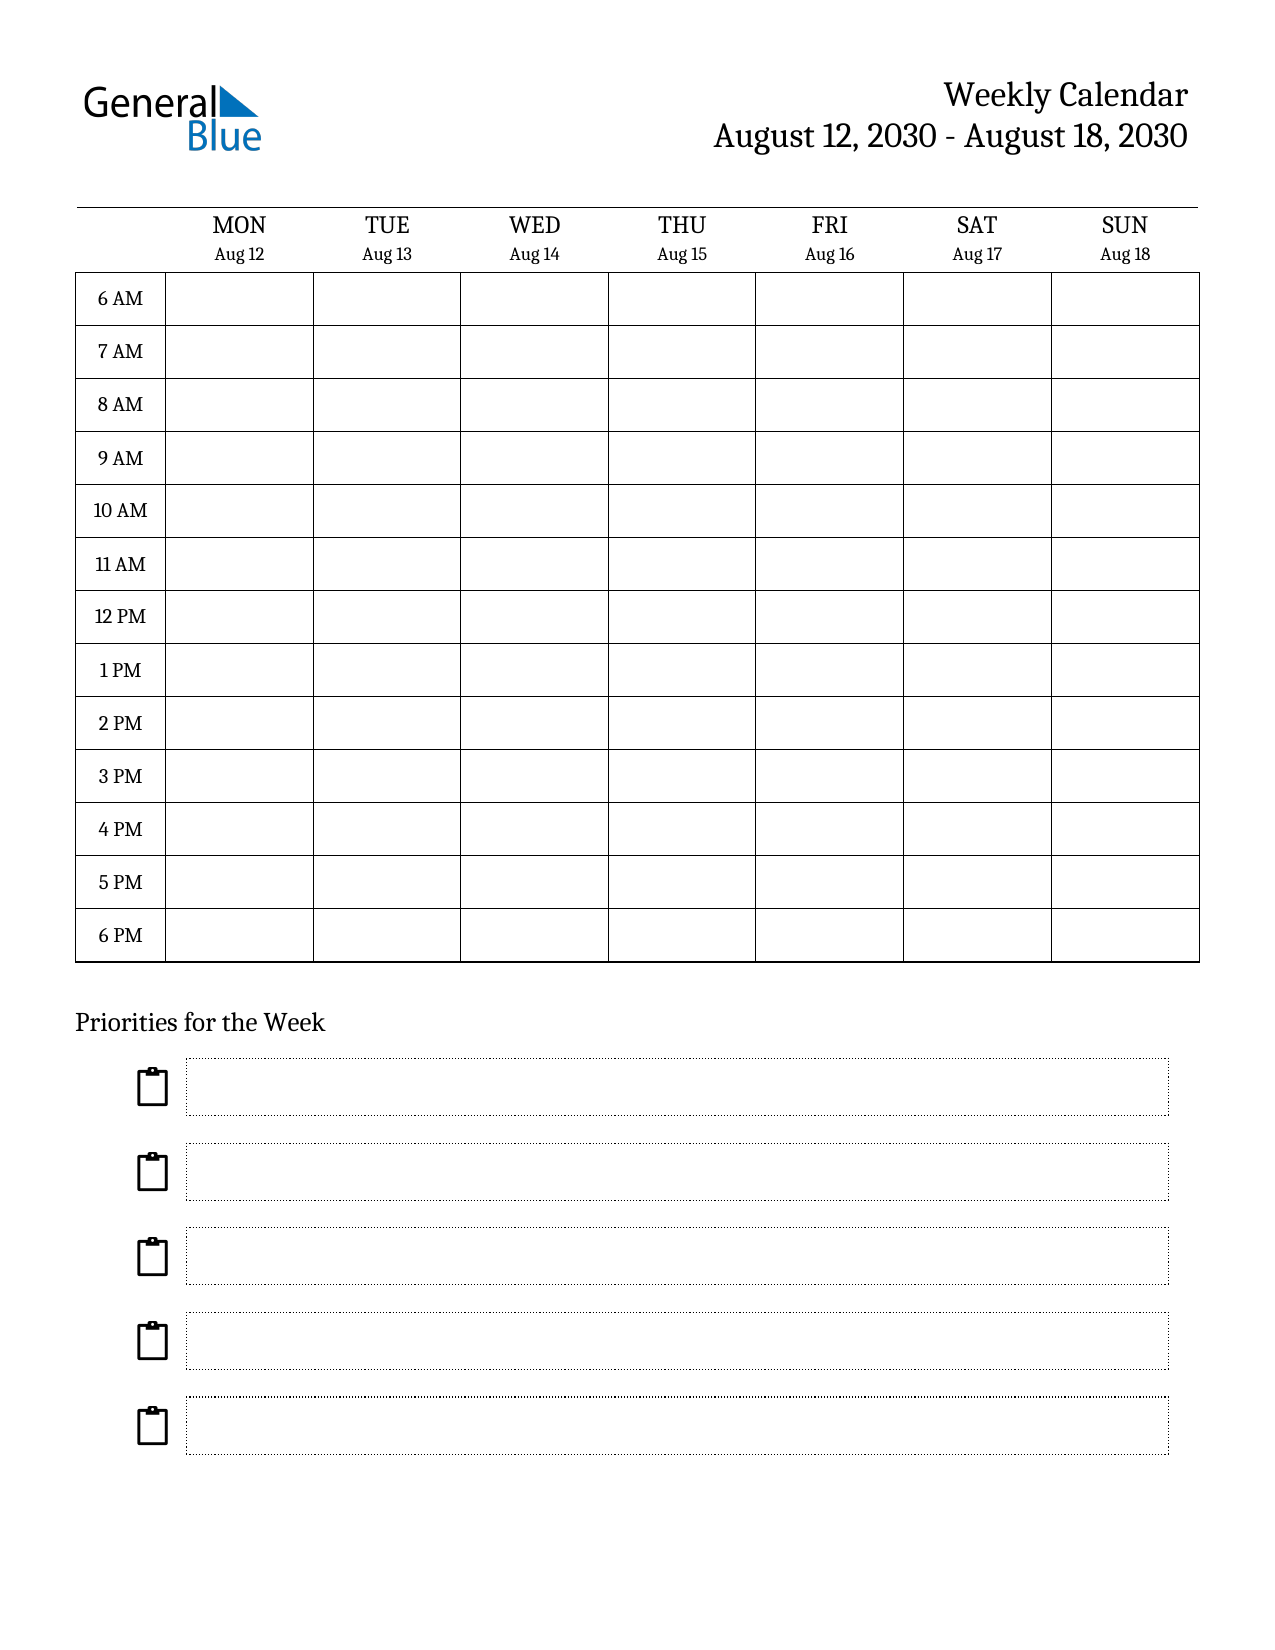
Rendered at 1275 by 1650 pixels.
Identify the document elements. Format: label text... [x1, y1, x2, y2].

table_cell [461, 856, 608, 908]
table_cell [461, 432, 608, 484]
table_cell [756, 856, 903, 908]
table_cell [904, 538, 1051, 590]
table_cell [187, 1396, 1168, 1454]
table_cell [187, 1312, 1168, 1369]
table_cell [904, 485, 1051, 537]
text Priorities for the Week [75, 1007, 1200, 1039]
table_cell [461, 644, 608, 696]
table_cell [461, 750, 608, 802]
table_cell [1052, 591, 1199, 643]
table_cell [106, 1227, 187, 1284]
table_cell [314, 485, 460, 537]
table_cell [187, 1227, 1168, 1284]
table_cell [461, 273, 608, 325]
picture [129, 1318, 176, 1364]
table_cell [609, 326, 755, 378]
table_cell [1052, 644, 1199, 696]
table_header [106, 1058, 187, 1115]
table_cell [609, 750, 755, 802]
table_cell [609, 856, 755, 908]
table_cell [166, 856, 313, 908]
table_cell [166, 432, 313, 484]
table_cell [1052, 538, 1199, 590]
table_cell 6 PM [76, 909, 165, 961]
table_cell [1052, 326, 1199, 378]
picture [129, 1233, 176, 1280]
table_cell [904, 697, 1051, 749]
table_cell [1052, 909, 1199, 961]
table_cell [461, 379, 608, 431]
table_cell [756, 538, 903, 590]
table_cell [756, 432, 903, 484]
table_cell 10 AM [76, 485, 165, 537]
table_cell THU Aug 15 [608, 208, 756, 272]
table_cell [314, 538, 460, 590]
table_cell [904, 379, 1051, 431]
table_cell [314, 379, 460, 431]
table_cell [166, 379, 313, 431]
table_cell [314, 326, 460, 378]
table_cell [166, 644, 313, 696]
table_cell [904, 273, 1051, 325]
table_cell [904, 644, 1051, 696]
table_cell [1052, 856, 1199, 908]
table_cell [1052, 485, 1199, 537]
table_cell [609, 273, 755, 325]
table_cell [461, 326, 608, 378]
table_cell 12 PM [76, 591, 165, 643]
table_header [187, 1058, 1168, 1115]
table_cell [461, 591, 608, 643]
table_cell [756, 750, 903, 802]
table_cell [106, 1115, 1168, 1142]
picture [129, 1148, 176, 1195]
table_cell MON Aug 12 [165, 208, 313, 272]
table_cell [904, 326, 1051, 378]
table_cell [461, 803, 608, 855]
table_cell [609, 803, 755, 855]
table_cell [1052, 379, 1199, 431]
table_cell [166, 273, 313, 325]
picture [129, 1402, 176, 1449]
table_cell [166, 485, 313, 537]
table_cell [756, 273, 903, 325]
table_cell [756, 591, 903, 643]
table_cell [756, 803, 903, 855]
table_cell SUN Aug 18 [1051, 207, 1199, 272]
table_cell [1052, 803, 1199, 855]
table_cell [166, 750, 313, 802]
table_cell 11 AM [76, 538, 165, 590]
table_cell [1052, 432, 1199, 484]
table_cell 3 PM [76, 750, 165, 802]
table_cell [106, 1284, 1168, 1312]
table_cell [461, 909, 608, 961]
table_cell [461, 538, 608, 590]
table_cell [314, 750, 460, 802]
table_cell [756, 379, 903, 431]
table_cell [106, 1200, 1168, 1227]
table_cell [609, 485, 755, 537]
table_cell [314, 644, 460, 696]
table_cell 9 AM [76, 432, 165, 484]
table_cell [166, 697, 313, 749]
table_cell [314, 591, 460, 643]
table_cell [756, 644, 903, 696]
table_cell [106, 1143, 187, 1200]
table_cell [461, 697, 608, 749]
table_cell SAT Aug 17 [904, 208, 1051, 272]
table_cell 1 PM [76, 644, 165, 696]
table_cell [609, 538, 755, 590]
table_cell [609, 697, 755, 749]
table_cell 8 AM [76, 379, 165, 431]
table_cell 2 PM [76, 697, 165, 749]
table_cell [314, 432, 460, 484]
table_cell [106, 1312, 187, 1369]
table_cell [314, 909, 460, 961]
table_cell [609, 379, 755, 431]
table_cell [166, 591, 313, 643]
table_cell [1052, 750, 1199, 802]
table_cell [904, 803, 1051, 855]
table_cell [756, 697, 903, 749]
table_cell 7 AM [76, 326, 165, 378]
picture [129, 1063, 176, 1110]
table_cell [904, 856, 1051, 908]
table_cell [187, 1143, 1168, 1200]
table_cell [314, 697, 460, 749]
table_cell [609, 432, 755, 484]
table_cell [1052, 273, 1199, 325]
table_cell 4 PM [76, 803, 165, 855]
table_cell [166, 326, 313, 378]
table_cell [609, 644, 755, 696]
table_cell [756, 485, 903, 537]
table_cell [904, 432, 1051, 484]
table_cell [166, 909, 313, 961]
table_cell [76, 208, 165, 272]
table_cell [1052, 697, 1199, 749]
table_cell [609, 909, 755, 961]
table_cell [904, 750, 1051, 802]
table_cell TUE Aug 13 [313, 208, 461, 272]
table_header Weekly Calendar August 12, 2030 - August 18, 2030 [76, 75, 1199, 207]
table_cell [756, 326, 903, 378]
table_cell [106, 1369, 1168, 1396]
table_cell [756, 909, 903, 961]
table_cell [904, 591, 1051, 643]
table_cell [904, 909, 1051, 961]
table_cell [609, 591, 755, 643]
table_cell WED Aug 14 [461, 208, 608, 272]
table_cell 5 PM [76, 856, 165, 908]
table_cell FRI Aug 16 [756, 208, 903, 272]
table_cell [314, 273, 460, 325]
table_cell [166, 538, 313, 590]
table_cell 6 AM [76, 273, 165, 325]
table_cell [461, 485, 608, 537]
table_cell [314, 856, 460, 908]
picture [84, 85, 261, 151]
table_cell [314, 803, 460, 855]
table_cell [166, 803, 313, 855]
table_cell [106, 1396, 187, 1454]
